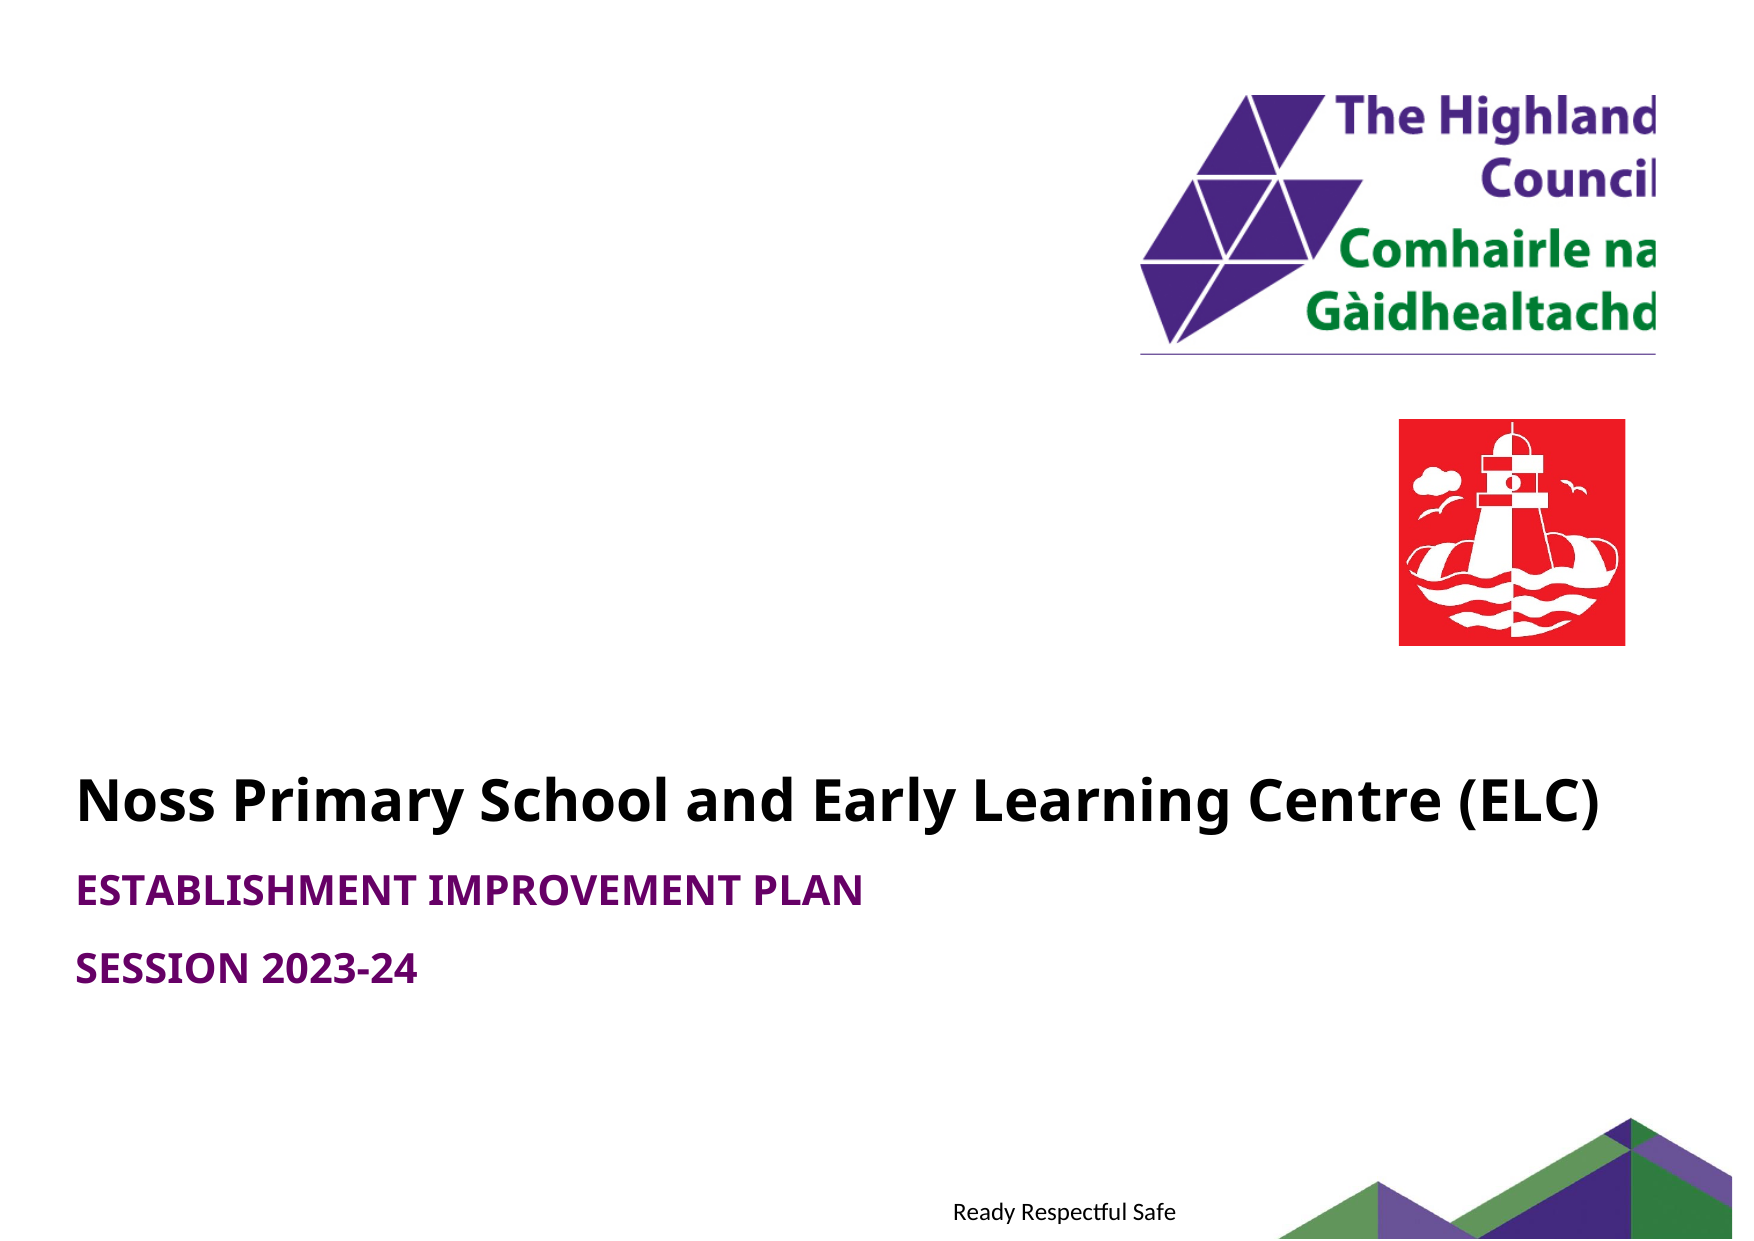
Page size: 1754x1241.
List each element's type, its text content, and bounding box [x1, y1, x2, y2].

picture [1140, 95, 1656, 355]
text Noss Primary School and Early Learning Centre (ELC) [75, 758, 1679, 838]
picture [1398, 419, 1626, 646]
text SESSION 2023-24 [75, 939, 1679, 996]
text ESTABLISHMENT IMPROVEMENT PLAN [75, 861, 1679, 918]
